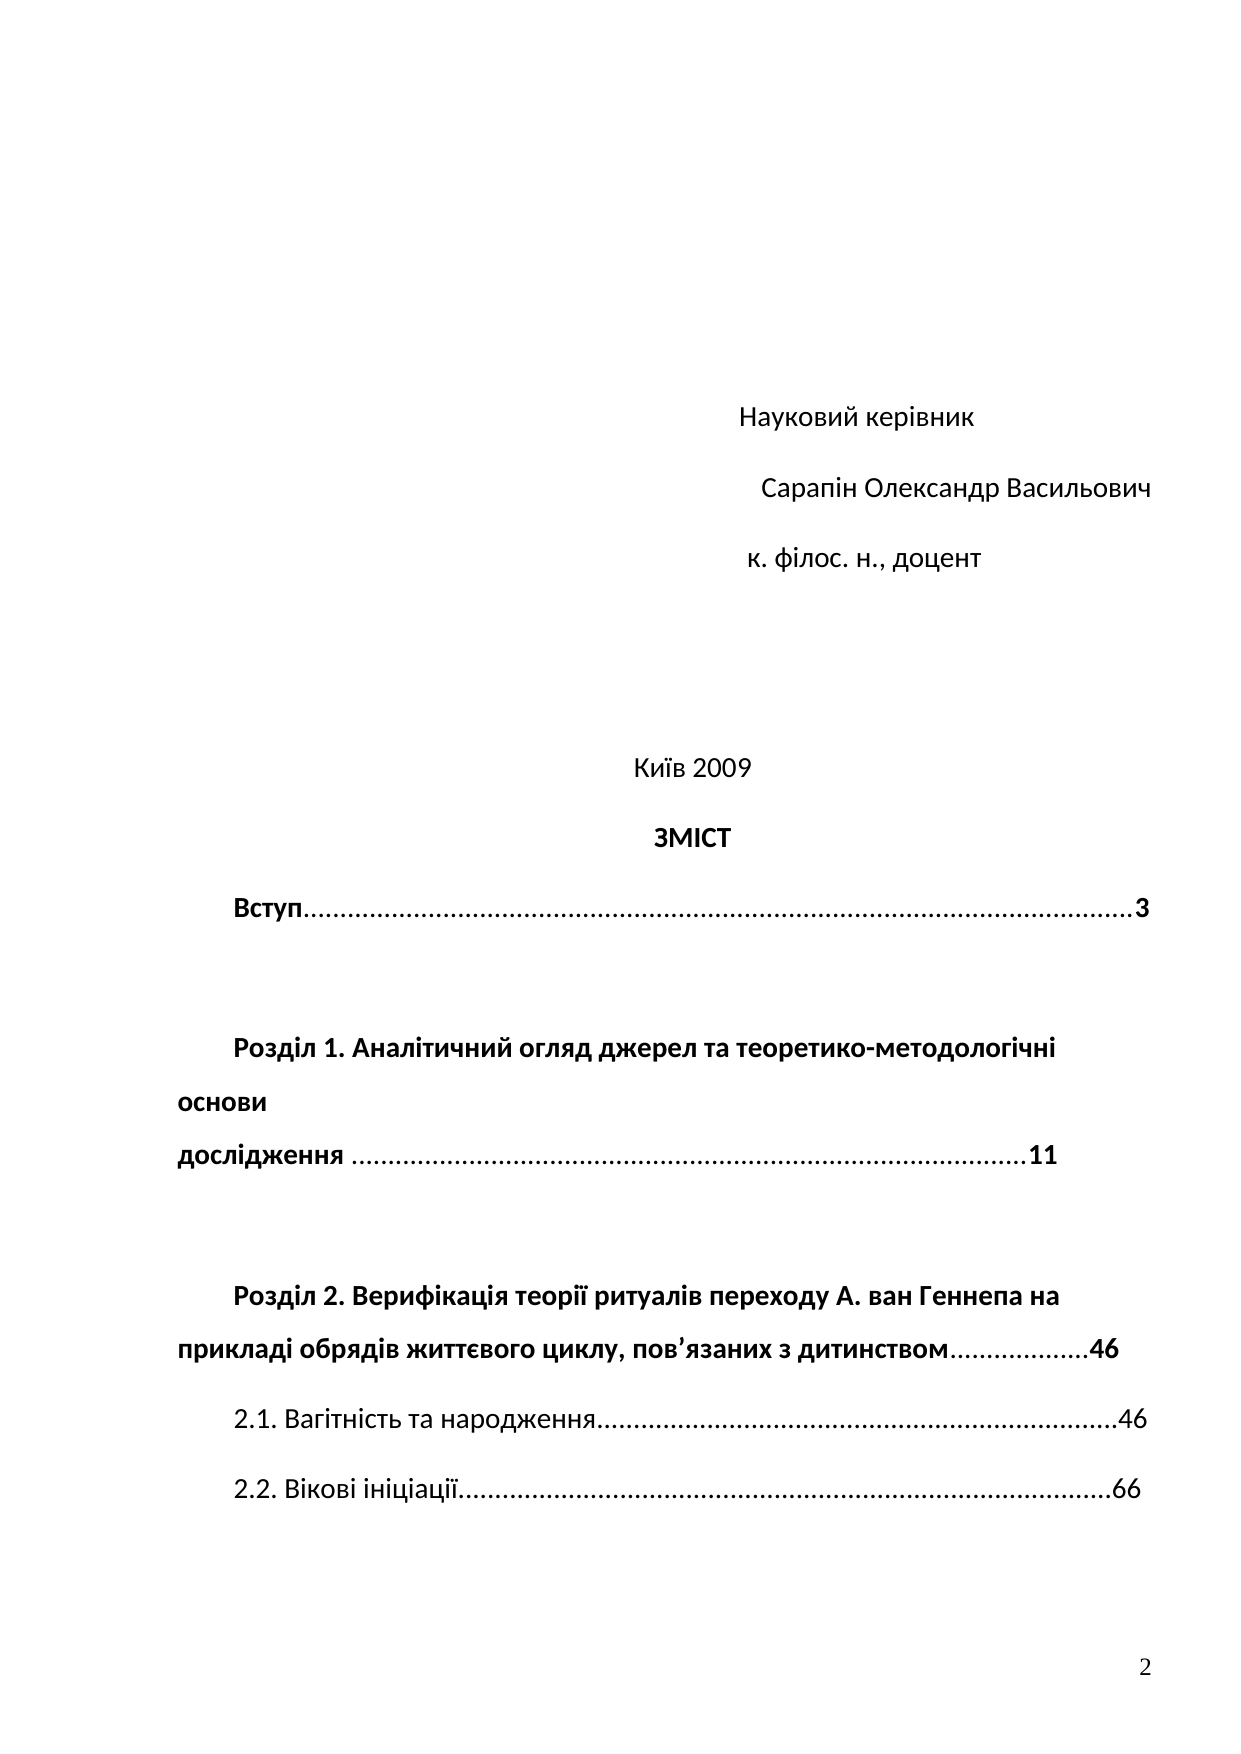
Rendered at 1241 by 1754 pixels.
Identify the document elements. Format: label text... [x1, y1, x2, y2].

text Київ 2009 [177, 749, 1152, 785]
text Вступ.................................................................................................................3 [177, 889, 1152, 925]
text Сарапін Олександр Васильович [177, 469, 1152, 504]
text к. філос. н., доцент [177, 539, 1152, 574]
text 2.2. Вікові ініціації.........................................................................................66 [177, 1470, 1152, 1506]
text Розділ 2. Верифікація теорії ритуалів переходу А. ван Геннепа на прикладі обрядів життєвого циклу, пов’язаних з дитинством...................46 [177, 1277, 1152, 1366]
text Розділ 1. Аналітичний огляд джерел та теоретико-методологічні основи дослідження ............................................................................................11 [177, 1029, 1152, 1172]
text ЗМІСТ [177, 819, 1152, 855]
text Науковий керівник [177, 398, 1152, 434]
text 2.1. Вагітність та народження.......................................................................46 [177, 1400, 1152, 1436]
